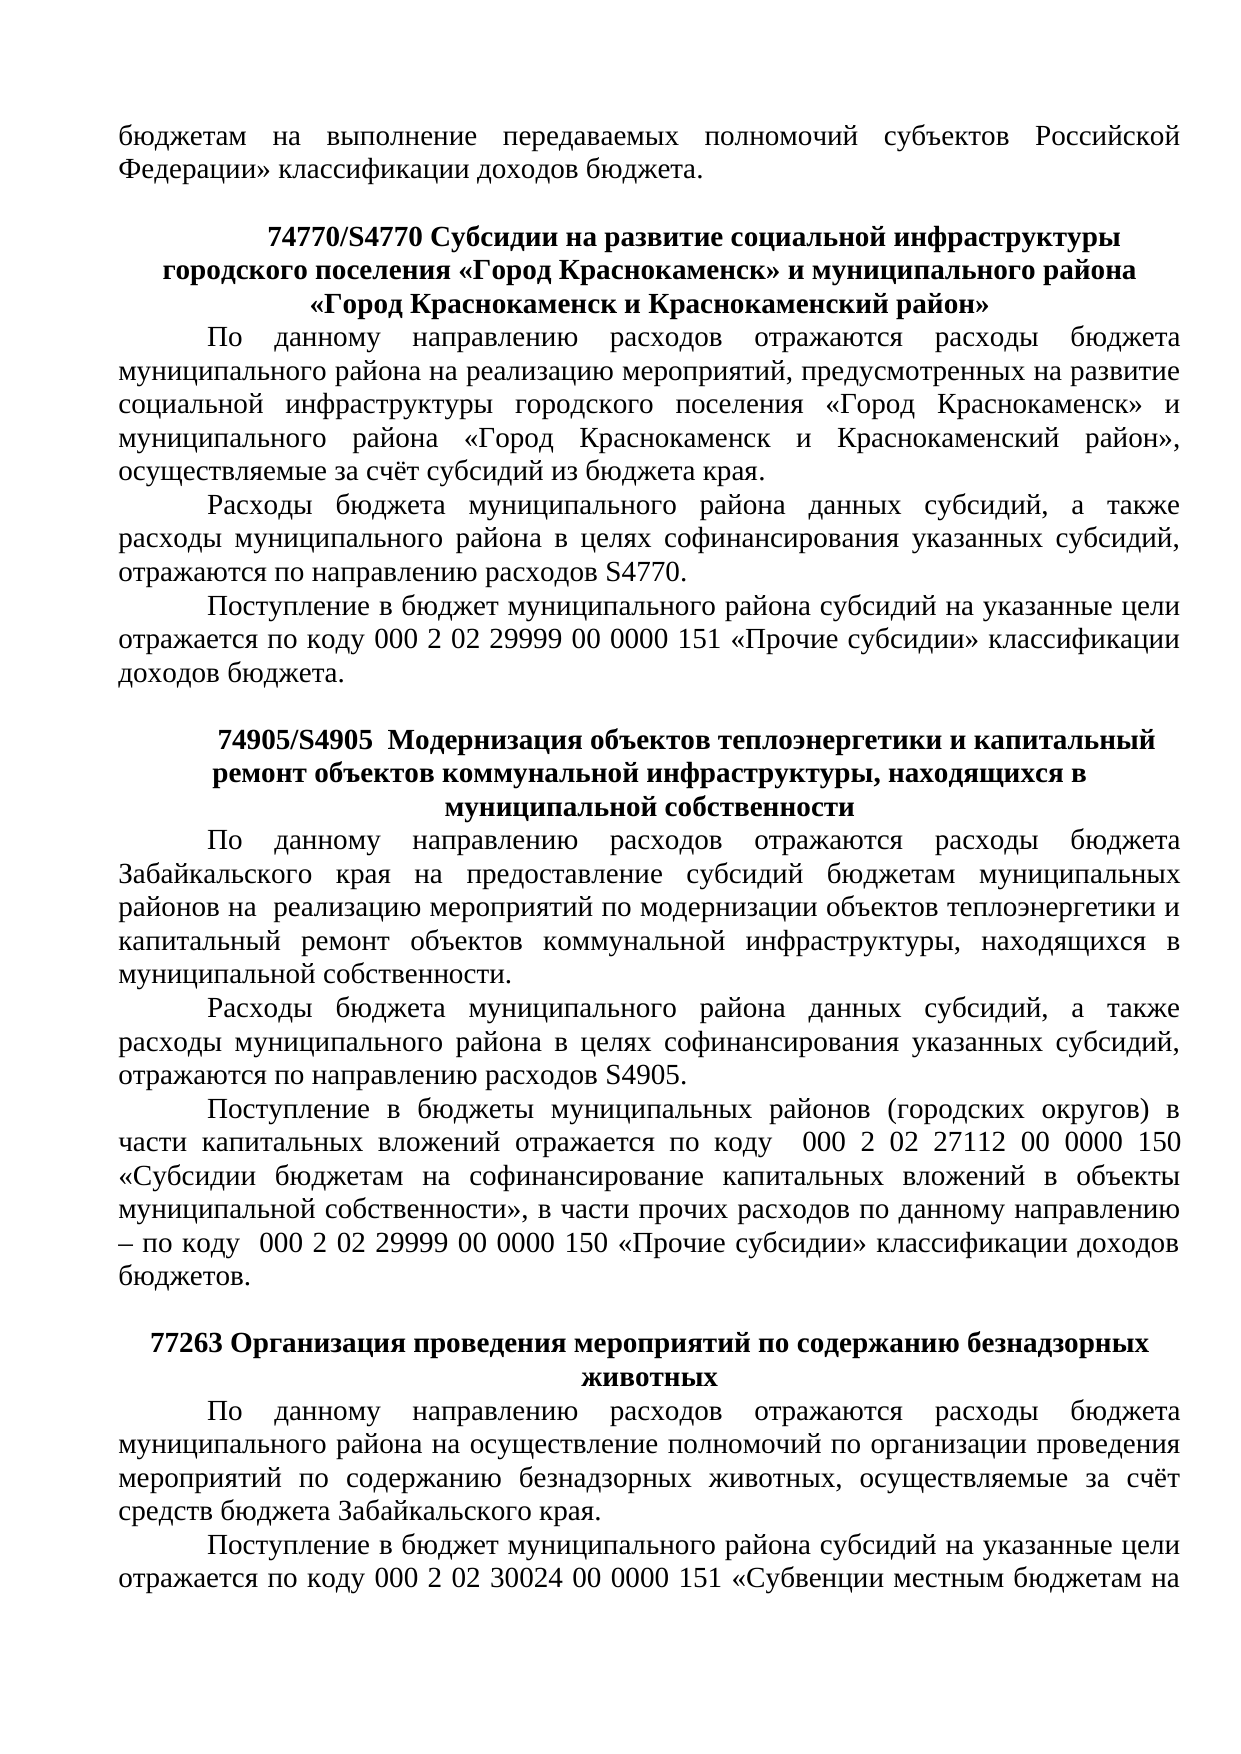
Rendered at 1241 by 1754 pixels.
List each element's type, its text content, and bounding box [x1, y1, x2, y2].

text Поступление в бюджет муниципального района субсидий на указанные цели отражается по коду 000 2 02 29999 00 0000 151 «Прочие субсидии» классификации доходов бюджета. [118, 588, 1181, 688]
text 74770/S4770 Субсидии на развитие социальной инфраструктуры городского поселения «Город Краснокаменск» и муниципального района «Город Краснокаменск и Краснокаменский район» [118, 219, 1181, 319]
text По данному направлению расходов отражаются расходы бюджета муниципального района на осуществление полномочий по организации проведения мероприятий по содержанию безнадзорных животных, осуществляемые за счёт средств бюджета Забайкальского края. [118, 1393, 1181, 1527]
text 77263 Организация проведения мероприятий по содержанию безнадзорных животных [118, 1326, 1181, 1393]
text Расходы бюджета муниципального района данных субсидий, а также расходы муниципального района в целях софинансирования указанных субсидий, отражаются по направлению расходов S4770. [118, 487, 1181, 588]
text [118, 118, 1181, 185]
text По данному направлению расходов отражаются расходы бюджета Забайкальского края на предоставление субсидий бюджетам муниципальных районов на реализацию мероприятий по модернизации объектов теплоэнергетики и капитальный ремонт объектов коммунальной инфраструктуры, находящихся в муниципальной собственности. [118, 822, 1181, 990]
text 74905/S4905 Модернизация объектов теплоэнергетики и капитальный ремонт объектов коммунальной инфраструктуры, находящихся в муниципальной собственности [118, 722, 1181, 822]
text Поступление в бюджеты муниципальных районов (городских округов) в части капитальных вложений отражается по коду 000 2 02 27112 00 0000 150 «Субсидии бюджетам на софинансирование капитальных вложений в объекты муниципальной собственности», в части прочих расходов по данному направлению – по коду 000 2 02 29999 00 0000 150 «Прочие субсидии» классификации доходов бюджетов. [118, 1091, 1181, 1292]
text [118, 1527, 1181, 1594]
text Расходы бюджета муниципального района данных субсидий, а также расходы муниципального района в целях софинансирования указанных субсидий, отражаются по направлению расходов S4905. [118, 990, 1181, 1091]
text По данному направлению расходов отражаются расходы бюджета муниципального района на реализацию мероприятий, предусмотренных на развитие социальной инфраструктуры городского поселения «Город Краснокаменск» и муниципального района «Город Краснокаменск и Краснокаменский район», осуществляемые за счёт субсидий из бюджета края. [118, 319, 1181, 487]
